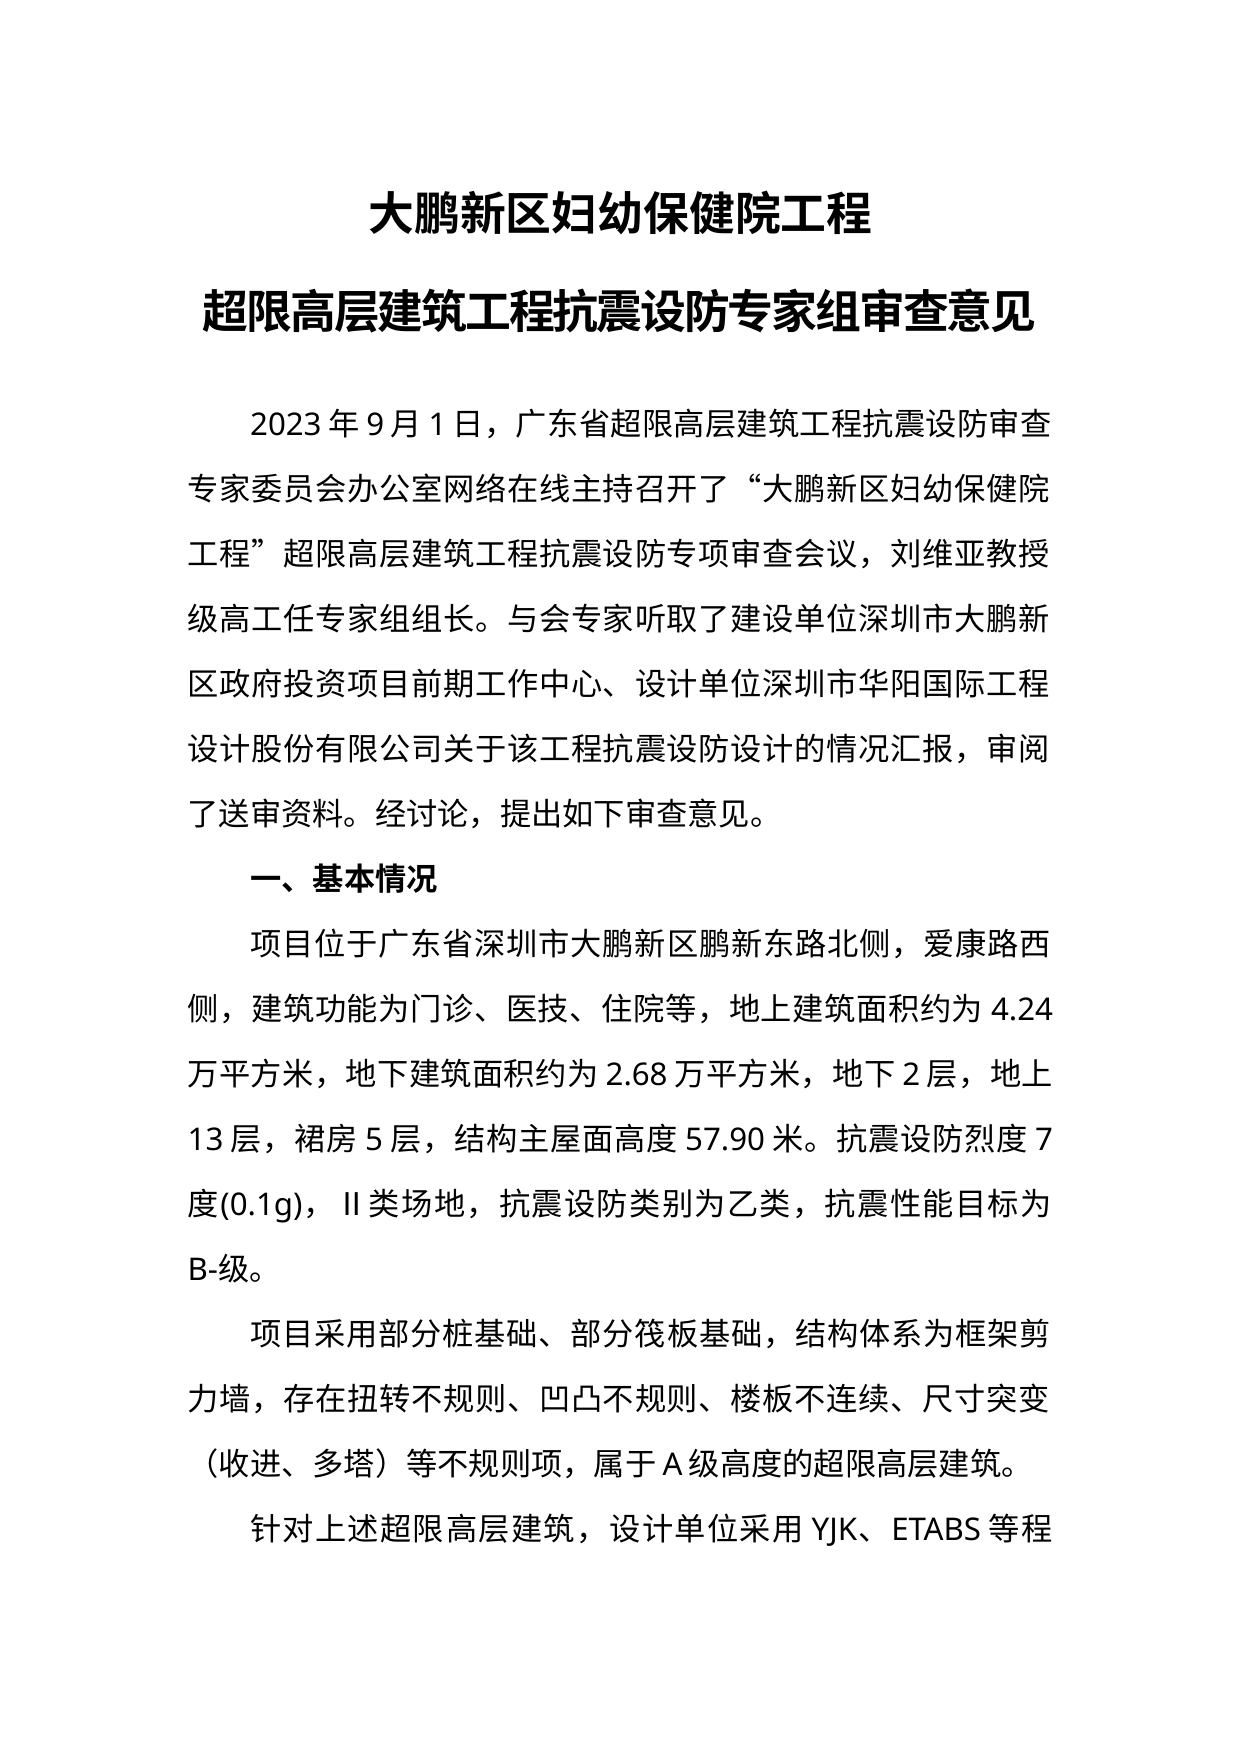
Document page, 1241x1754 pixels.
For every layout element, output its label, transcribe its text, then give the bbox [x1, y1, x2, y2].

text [187, 1494, 1053, 1559]
text 项目采用部分桩基础、部分筏板基础，结构体系为框架剪力墙，存在扭转不规则、凹凸不规则、楼板不连续、尺寸突变（收进、多塔）等不规则项，属于A级高度的超限高层建筑。 [187, 1299, 1053, 1494]
text 项目位于广东省深圳市大鹏新区鹏新东路北侧，爱康路西侧，建筑功能为门诊、医技、住院等，地上建筑面积约为4.24万平方米，地下建筑面积约为2.68万平方米，地下2层，地上13层，裙房5层，结构主屋面高度57.90米。抗震设防烈度7度(0.1g)，Ⅱ类场地，抗震设防类别为乙类，抗震性能目标为B-级。 [187, 909, 1053, 1299]
text 2023年9月1日，广东省超限高层建筑工程抗震设防审查专家委员会办公室网络在线主持召开了“大鹏新区妇幼保健院工程”超限高层建筑工程抗震设防专项审查会议，刘维亚教授级高工任专家组组长。与会专家听取了建设单位深圳市大鹏新区政府投资项目前期工作中心、设计单位深圳市华阳国际工程设计股份有限公司关于该工程抗震设防设计的情况汇报，审阅了送审资料。经讨论，提出如下审查意见。 [187, 389, 1053, 844]
text 超限高层建筑工程抗震设防专家组审查意见 [187, 259, 1053, 357]
text 一、基本情况 [187, 844, 1053, 909]
text 大鹏新区妇幼保健院工程 [187, 162, 1053, 259]
